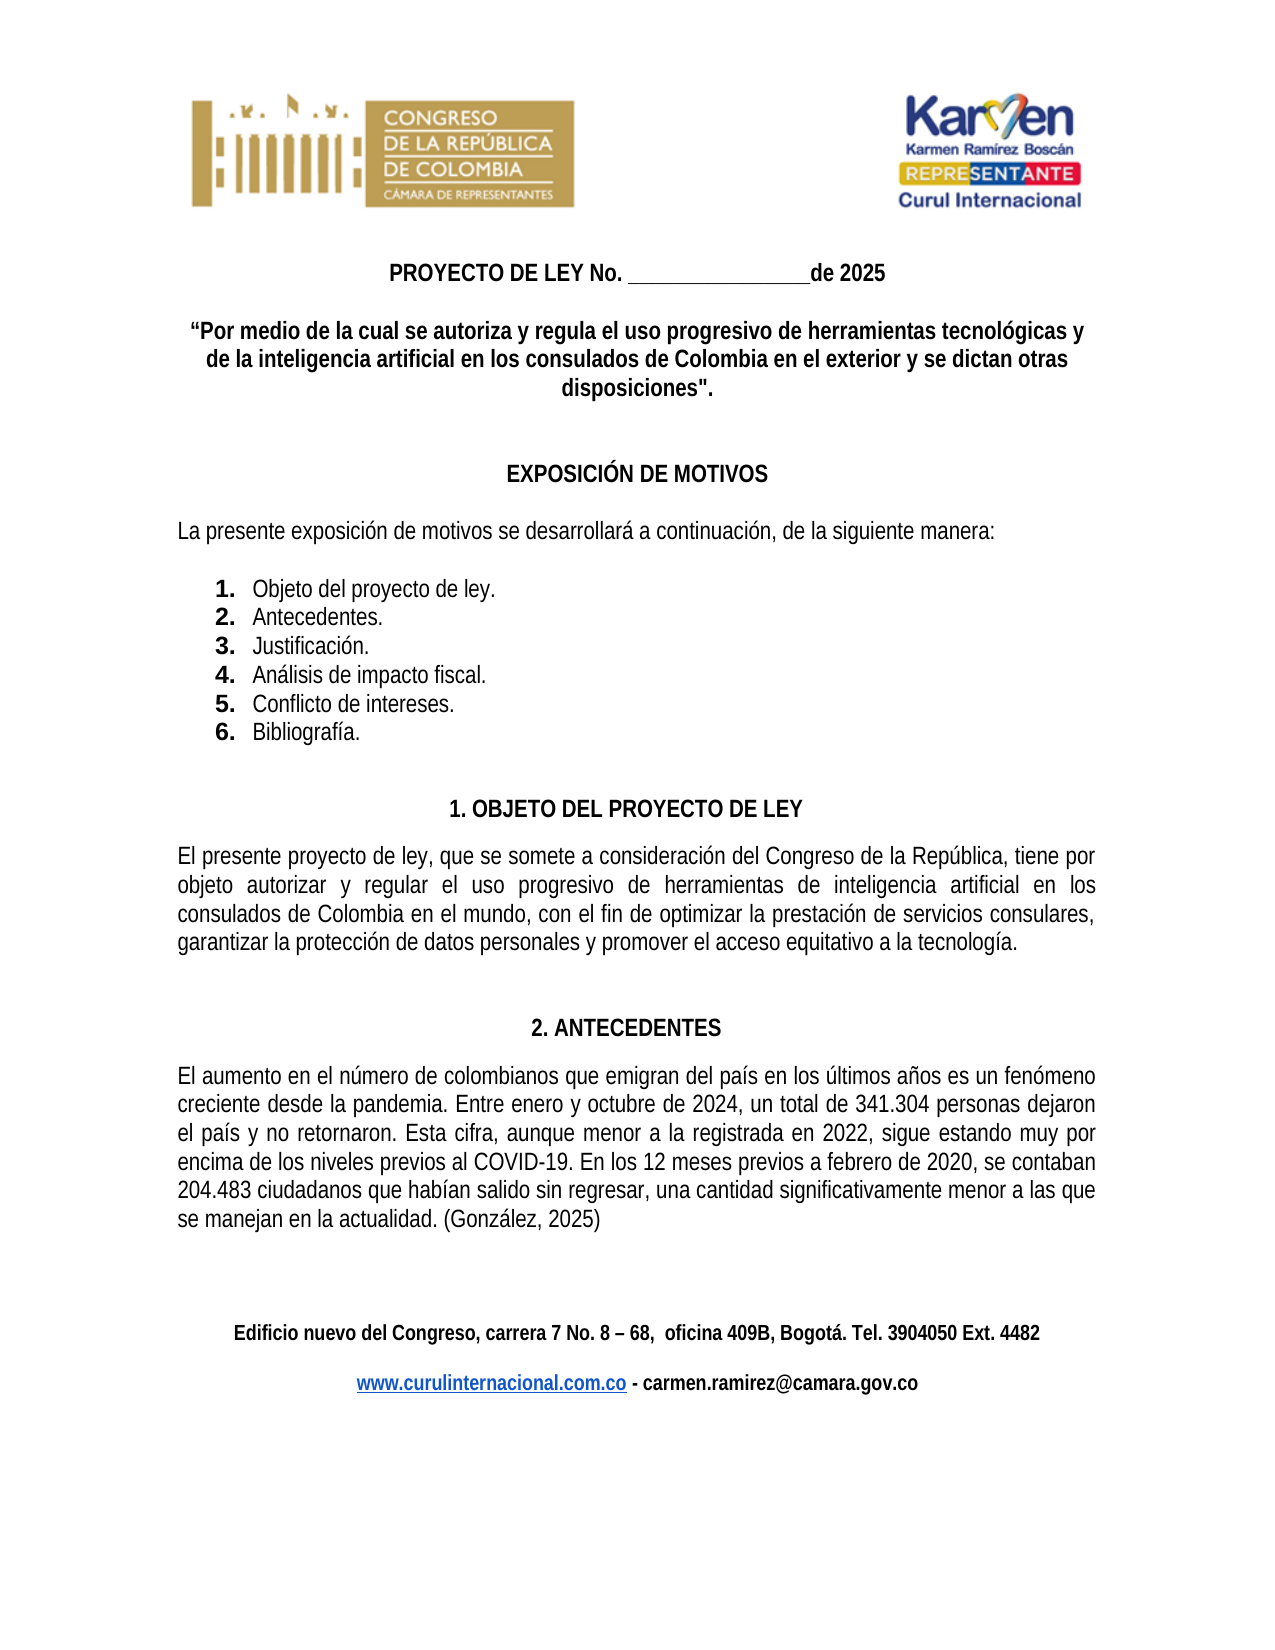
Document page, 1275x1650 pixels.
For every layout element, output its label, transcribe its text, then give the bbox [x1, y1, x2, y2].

list Bibliografía. [215, 717, 1098, 746]
text EXPOSICIÓN DE MOTIVOS [177, 459, 1098, 488]
list Conflicto de intereses. [215, 688, 1098, 717]
list ANTECEDENTES [154, 1013, 1098, 1042]
text El presente proyecto de ley, que se somete a consideración del Congreso de la República, tiene por objeto autorizar y regular el uso progresivo de herramientas de inteligencia artificial en los consulados de Colombia en el mundo, con el fin de optimizar la prestación de servicios consulares, garantizar la protección de datos personales y promover el acceso equitativo a la tecnología. [177, 841, 1098, 956]
list OBJETO DEL PROYECTO DE LEY [154, 794, 1098, 822]
text El aumento en el número de colombianos que emigran del país en los últimos años es un fenómeno creciente desde la pandemia. Entre enero y octubre de 2024, un total de 341.304 personas dejaron el país y no retornaron. Esta cifra, aunque menor a la registrada en 2022, sigue estando muy por encima de los niveles previos al COVID-19. En los 12 meses previos a febrero de 2020, se contaban 204.483 ciudadanos que habían salido sin regresar, una cantidad significativamente menor a las que se manejan en la actualidad. (González, 2025) [177, 1061, 1098, 1233]
list Análisis de impacto fiscal. [215, 660, 1098, 688]
list Objeto del proyecto de ley. [215, 573, 1098, 602]
text La presente exposición de motivos se desarrollará a continuación, de la siguiente manera: [177, 516, 1098, 545]
list Antecedentes. [215, 602, 1098, 631]
picture [177, 73, 1098, 228]
list Justificación. [215, 631, 1098, 660]
text “Por medio de la cual se autoriza y regula el uso progresivo de herramientas tecnológicas y de la inteligencia artificial en los consulados de Colombia en el exterior y se dictan otras disposiciones". [177, 316, 1098, 402]
text PROYECTO DE LEY No. ________________de 2025 [177, 258, 1098, 287]
